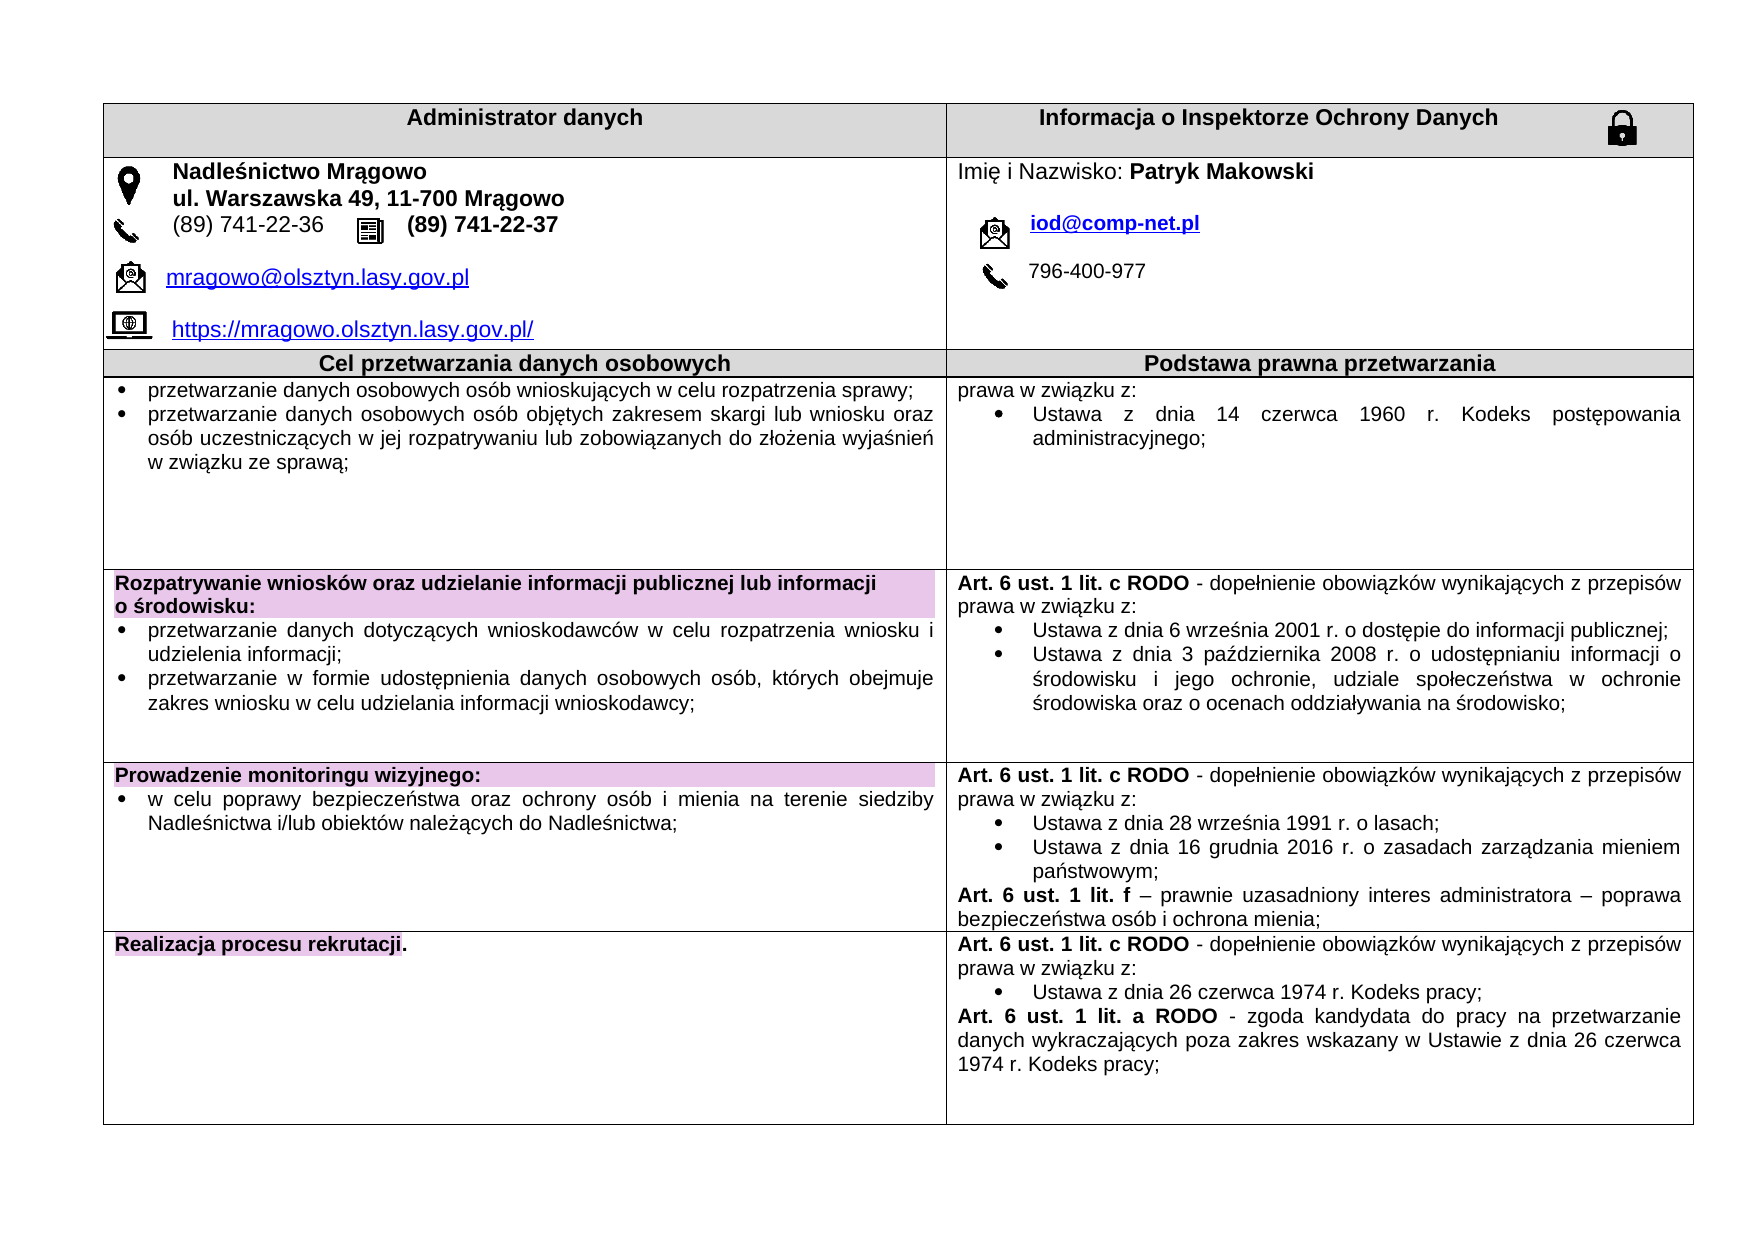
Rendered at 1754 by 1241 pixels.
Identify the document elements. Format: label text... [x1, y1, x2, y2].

table_header Informacja o Inspektorze Ochrony Danych [947, 104, 1693, 157]
table_header Administrator danych [104, 104, 946, 157]
table_cell Art. 6 ust. 1 lit. c RODO - dopełnienie obowiązków wynikających z przepisów prawa w związku z: Ustawa z dnia 14 czerwca 1960 r. Kodeks postępowania administracyjnego; [947, 378, 1693, 569]
table_cell Rozpatrywanie skarg oraz wniosków kierowanych do Nadleśnictwa: przetwarzanie danych osobowych osób wnioskujących w celu rozpatrzenia sprawy; przetwarzanie danych osobowych osób objętych zakresem skargi lub wniosku oraz osób uczestniczących w jej rozpatrywaniu lub zobowiązanych do złożenia wyjaśnień w związku ze sprawą; [104, 378, 946, 569]
table_cell Imię i Nazwisko: Patryk Makowski iod@comp-net.pl 796-400-977 [947, 158, 1693, 349]
picture [113, 259, 148, 294]
picture [351, 212, 388, 249]
table_cell Realizacja procesu rekrutacji. [104, 932, 946, 1124]
picture [977, 215, 1012, 250]
table_cell Art. 6 ust. 1 lit. c RODO - dopełnienie obowiązków wynikających z przepisów prawa w związku z: Ustawa z dnia 26 czerwca 1974 r. Kodeks pracy; Art. 6 ust. 1 lit. a RODO - zgoda kandydata do pracy na przetwarzanie danych wykraczających poza zakres wskazany w Ustawie z dnia 26 czerwca 1974 r. Kodeks pracy; [947, 932, 1693, 1124]
picture [981, 261, 1010, 291]
table_cell Rozpatrywanie wniosków oraz udzielanie informacji publicznej lub informacji o środowisku: przetwarzanie danych dotyczących wnioskodawców w celu rozpatrzenia wniosku i udzielenia informacji; przetwarzanie w formie udostępnienia danych osobowych osób, których obejmuje zakres wniosku w celu udzielania informacji wnioskodawcy; [104, 570, 946, 762]
picture [103, 158, 154, 213]
table_cell Cel przetwarzania danych osobowych [104, 350, 946, 376]
picture [111, 216, 141, 245]
picture [105, 301, 153, 349]
picture [1598, 104, 1645, 151]
table_cell Art. 6 ust. 1 lit. c RODO - dopełnienie obowiązków wynikających z przepisów prawa w związku z: Ustawa z dnia 6 września 2001 r. o dostępie do informacji publicznej; Ustawa z dnia 3 października 2008 r. o udostępnianiu informacji o środowisku i jego ochronie, udziale społeczeństwa w ochronie środowiska oraz o ocenach oddziaływania na środowisko; [947, 570, 1693, 762]
table_cell Nadleśnictwo Mrągowo ul. Warszawska 49, 11-700 Mrągowo (89) 741-22-36 (89) 741-22-37 mragowo@olsztyn.lasy.gov.pl https://mragowo.olsztyn.lasy.gov.pl/ [104, 158, 946, 349]
table_cell Podstawa prawna przetwarzania [947, 350, 1693, 376]
table_cell Prowadzenie monitoringu wizyjnego: w celu poprawy bezpieczeństwa oraz ochrony osób i mienia na terenie siedziby Nadleśnictwa i/lub obiektów należących do Nadleśnictwa; [104, 763, 946, 931]
table_cell Art. 6 ust. 1 lit. c RODO - dopełnienie obowiązków wynikających z przepisów prawa w związku z: Ustawa z dnia 28 września 1991 r. o lasach; Ustawa z dnia 16 grudnia 2016 r. o zasadach zarządzania mieniem państwowym; Art. 6 ust. 1 lit. f – prawnie uzasadniony interes administratora – poprawa bezpieczeństwa osób i ochrona mienia; [947, 763, 1693, 931]
